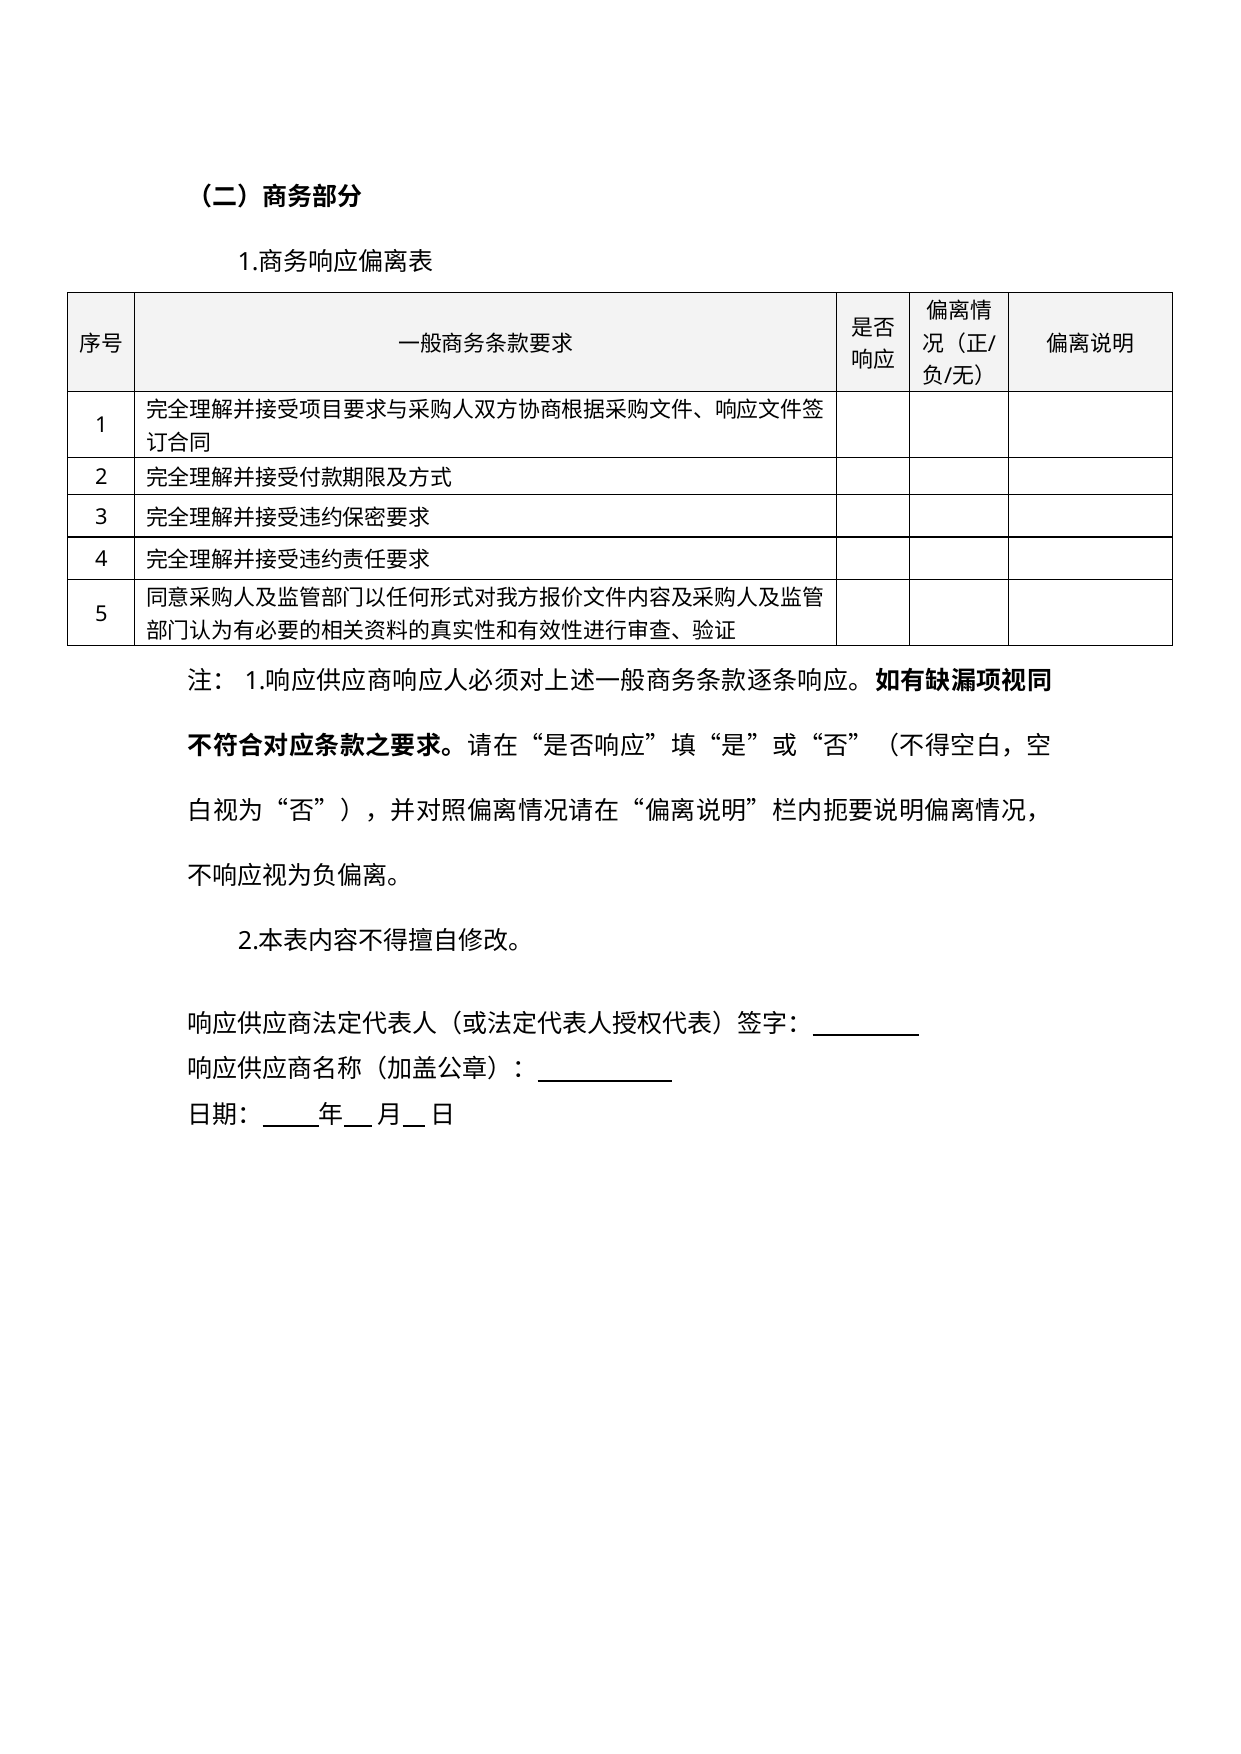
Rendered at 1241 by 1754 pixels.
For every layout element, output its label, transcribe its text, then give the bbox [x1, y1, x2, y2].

table_cell 1 [68, 392, 134, 457]
table_cell [1009, 538, 1172, 579]
table_cell [837, 495, 909, 536]
table_cell 完全理解并接受违约保密要求 [135, 495, 836, 536]
table_cell [1009, 392, 1172, 457]
table_cell [910, 458, 1008, 494]
text 2.本表内容不得擅自修改。 [187, 906, 1053, 971]
table_cell [1009, 458, 1172, 494]
table_cell 2 [68, 458, 134, 494]
text 日期： 年 月 日 [187, 1094, 1053, 1130]
table_cell 完全理解并接受项目要求与采购人双方协商根据采购文件、响应文件签订合同 [135, 392, 836, 457]
table_header 偏离说明 [1009, 293, 1172, 391]
text 响应供应商法定代表人（或法定代表人授权代表）签字： [187, 1003, 1053, 1040]
table_cell 同意采购人及监管部门以任何形式对我方报价文件内容及采购人及监管部门认为有必要的相关资料的真实性和有效性进行审查、验证 [135, 580, 836, 645]
table_cell [910, 392, 1008, 457]
table_header 是否响应 [837, 293, 909, 391]
table_cell 完全理解并接受付款期限及方式 [135, 458, 836, 494]
table_cell [910, 538, 1008, 579]
table_cell [1009, 495, 1172, 536]
table_cell [837, 580, 909, 645]
text 1.商务响应偏离表 [187, 227, 1053, 292]
text 响应供应商名称（加盖公章）： [187, 1049, 1053, 1085]
text （二）商务部分 [187, 162, 1053, 227]
table_cell [837, 538, 909, 579]
table_cell [837, 458, 909, 494]
table_cell 4 [68, 538, 134, 579]
table_cell 5 [68, 580, 134, 645]
table_cell 3 [68, 495, 134, 536]
table_header 偏离情况（正/负/无） [910, 293, 1008, 391]
table_cell [910, 580, 1008, 645]
table_cell 完全理解并接受违约责任要求 [135, 538, 836, 579]
table_cell [1009, 580, 1172, 645]
text 注： 1.响应供应商响应人必须对上述一般商务条款逐条响应。如有缺漏项视同不符合对应条款之要求。请在“是否响应”填“是”或“否”（不得空白，空白视为“否”），并对照偏离情况请在“偏离说明”栏内扼要说明偏离情况，不响应视为负偏离。 [187, 646, 1053, 906]
table_cell [910, 495, 1008, 536]
table_header 序号 [68, 293, 134, 391]
table_header 一般商务条款要求 [135, 293, 836, 391]
table_cell [837, 392, 909, 457]
